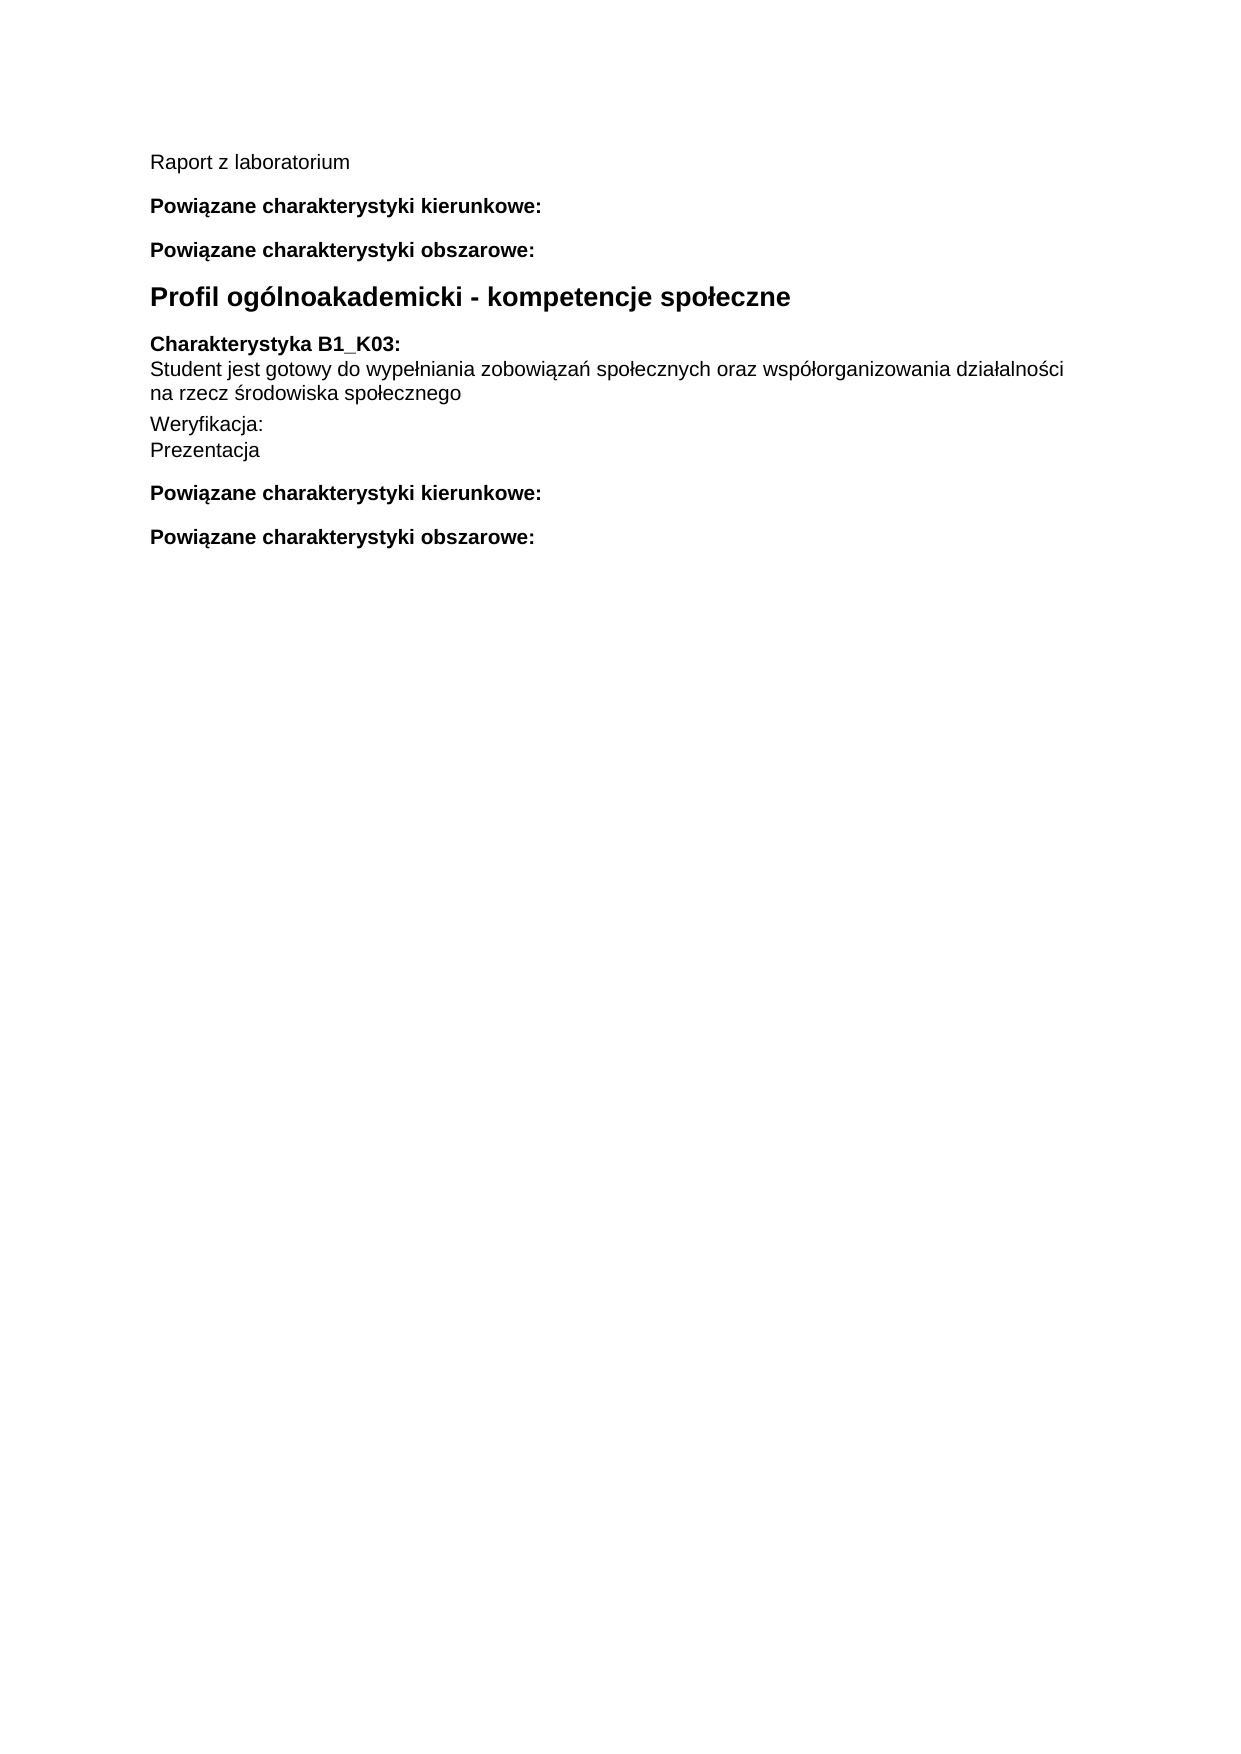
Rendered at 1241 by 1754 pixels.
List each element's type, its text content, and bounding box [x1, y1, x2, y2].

text Powiązane charakterystyki kierunkowe: [150, 194, 1090, 218]
text Powiązane charakterystyki obszarowe: [150, 525, 1090, 549]
text Powiązane charakterystyki kierunkowe: [150, 481, 1090, 505]
text Powiązane charakterystyki obszarowe: [150, 237, 1090, 261]
text Raport z laboratorium [150, 150, 1090, 174]
subtitle Profil ogólnoakademicki - kompetencje społeczne [150, 281, 1090, 312]
text Prezentacja [150, 437, 1090, 461]
text Charakterystyka B1_K03: [150, 332, 1090, 356]
text Weryfikacja: [150, 411, 1090, 435]
text Student jest gotowy do wypełniania zobowiązań społecznych oraz współorganizowania działalności na rzecz środowiska społecznego [150, 357, 1090, 405]
